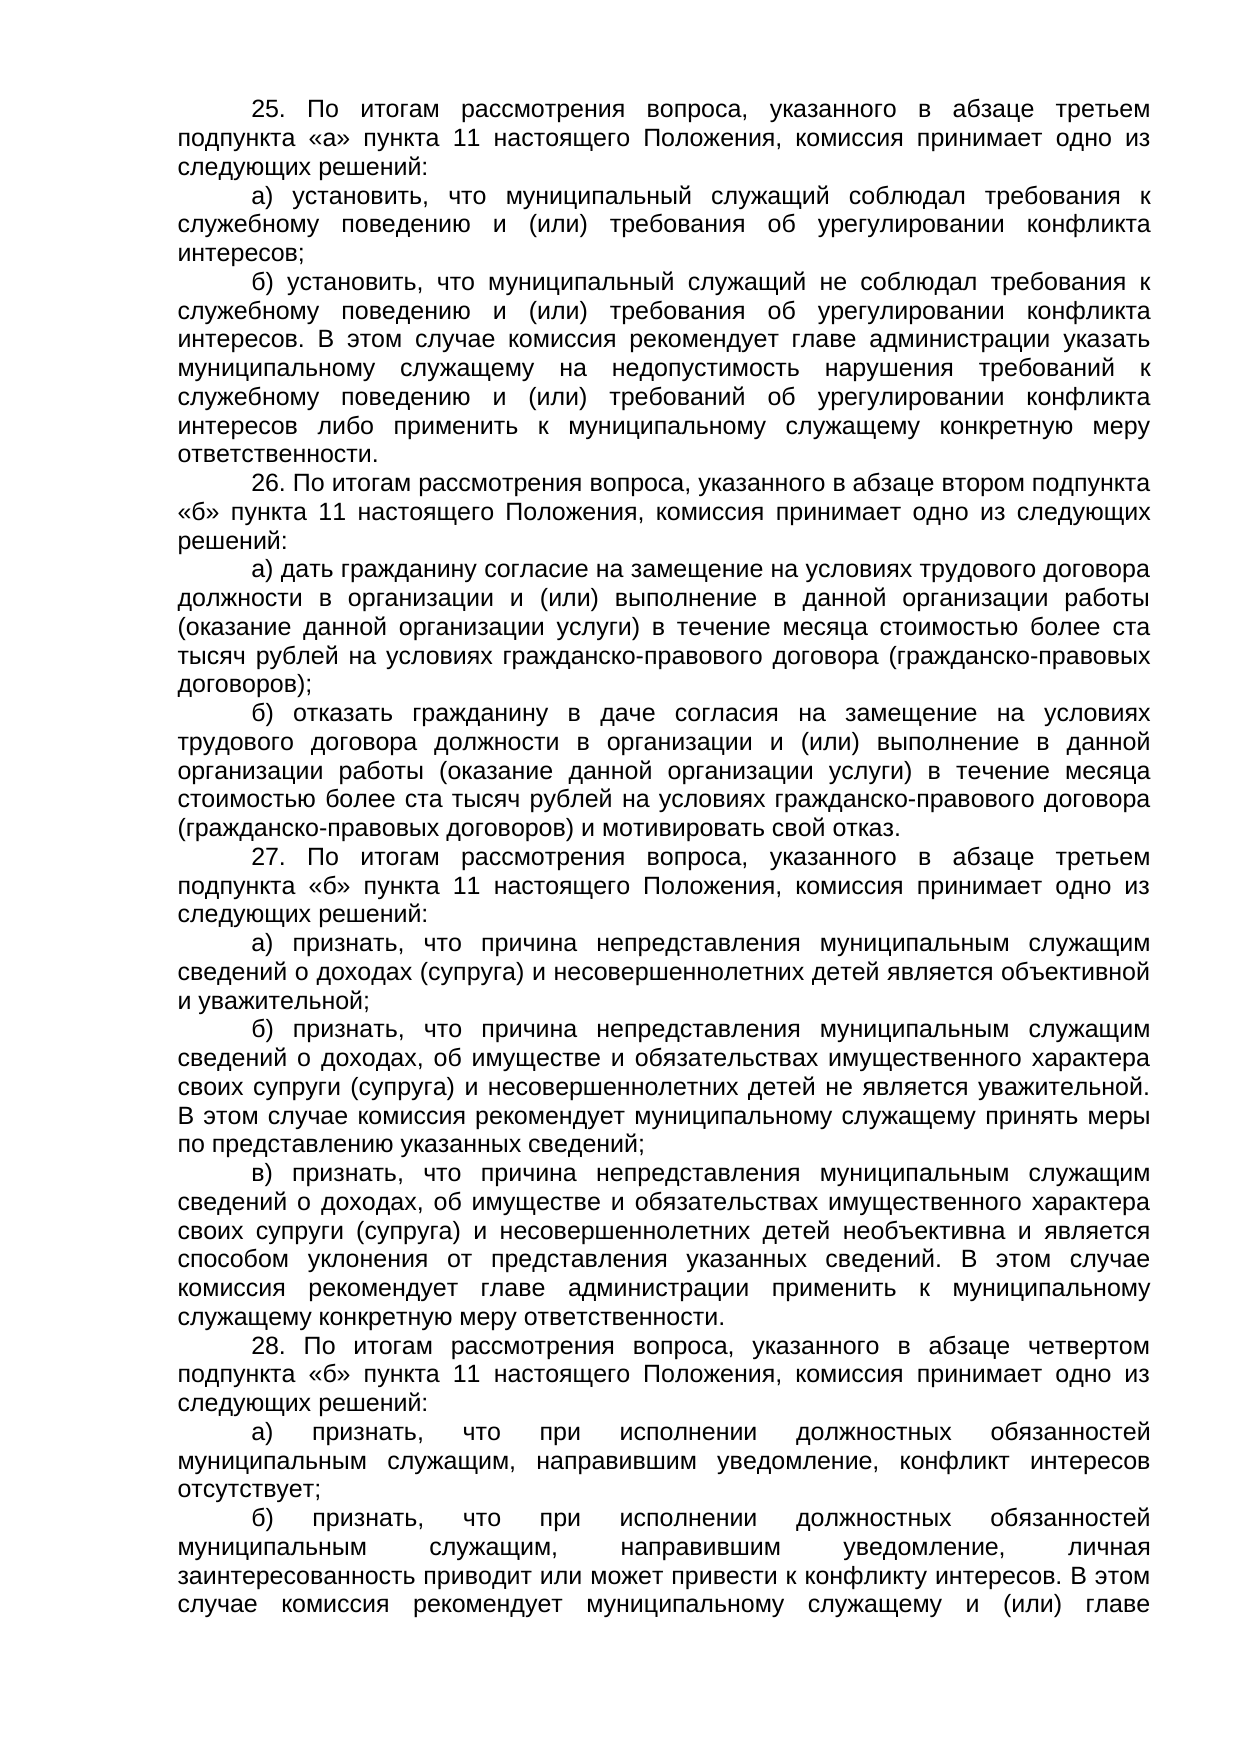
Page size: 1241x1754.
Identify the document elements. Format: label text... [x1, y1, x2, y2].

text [177, 1503, 1152, 1618]
text 26. По итогам рассмотрения вопроса, указанного в абзаце втором подпункта «б» пункта 11 настоящего Положения, комиссия принимает одно из следующих решений: [177, 468, 1152, 554]
text а) признать, что причина непредставления муниципальным служащим сведений о доходах (супруга) и несовершеннолетних детей является объективной и уважительной; [177, 928, 1152, 1014]
text 25. По итогам рассмотрения вопроса, указанного в абзаце третьем подпункта «а» пункта 11 настоящего Положения, комиссия принимает одно из следующих решений: [177, 94, 1152, 181]
text а) признать, что при исполнении должностных обязанностей муниципальным служащим, направившим уведомление, конфликт интересов отсутствует; [177, 1417, 1152, 1503]
text а) дать гражданину согласие на замещение на условиях трудового договора должности в организации и (или) выполнение в данной организации работы (оказание данной организации услуги) в течение месяца стоимостью более ста тысяч рублей на условиях гражданско-правового договора (гражданско-правовых договоров); [177, 554, 1152, 698]
text 27. По итогам рассмотрения вопроса, указанного в абзаце третьем подпункта «б» пункта 11 настоящего Положения, комиссия принимает одно из следующих решений: [177, 842, 1152, 928]
text б) признать, что причина непредставления муниципальным служащим сведений о доходах, об имуществе и обязательствах имущественного характера своих супруги (супруга) и несовершеннолетних детей не является уважительной. В этом случае комиссия рекомендует муниципальному служащему принять меры по представлению указанных сведений; [177, 1014, 1152, 1158]
text б) установить, что муниципальный служащий не соблюдал требования к служебному поведению и (или) требования об урегулировании конфликта интересов. В этом случае комиссия рекомендует главе администрации указать муниципальному служащему на недопустимость нарушения требований к служебному поведению и (или) требований об урегулировании конфликта интересов либо применить к муниципальному служащему конкретную меру ответственности. [177, 267, 1152, 468]
text в) признать, что причина непредставления муниципальным служащим сведений о доходах, об имуществе и обязательствах имущественного характера своих супруги (супруга) и несовершеннолетних детей необъективна и является способом уклонения от представления указанных сведений. В этом случае комиссия рекомендует главе администрации применить к муниципальному служащему конкретную меру ответственности. [177, 1158, 1152, 1331]
text 28. По итогам рассмотрения вопроса, указанного в абзаце четвертом подпункта «б» пункта 11 настоящего Положения, комиссия принимает одно из следующих решений: [177, 1331, 1152, 1417]
text а) установить, что муниципальный служащий соблюдал требования к служебному поведению и (или) требования об урегулировании конфликта интересов; [177, 181, 1152, 267]
text б) отказать гражданину в даче согласия на замещение на условиях трудового договора должности в организации и (или) выполнение в данной организации работы (оказание данной организации услуги) в течение месяца стоимостью более ста тысяч рублей на условиях гражданско-правового договора (гражданско-правовых договоров) и мотивировать свой отказ. [177, 698, 1152, 842]
